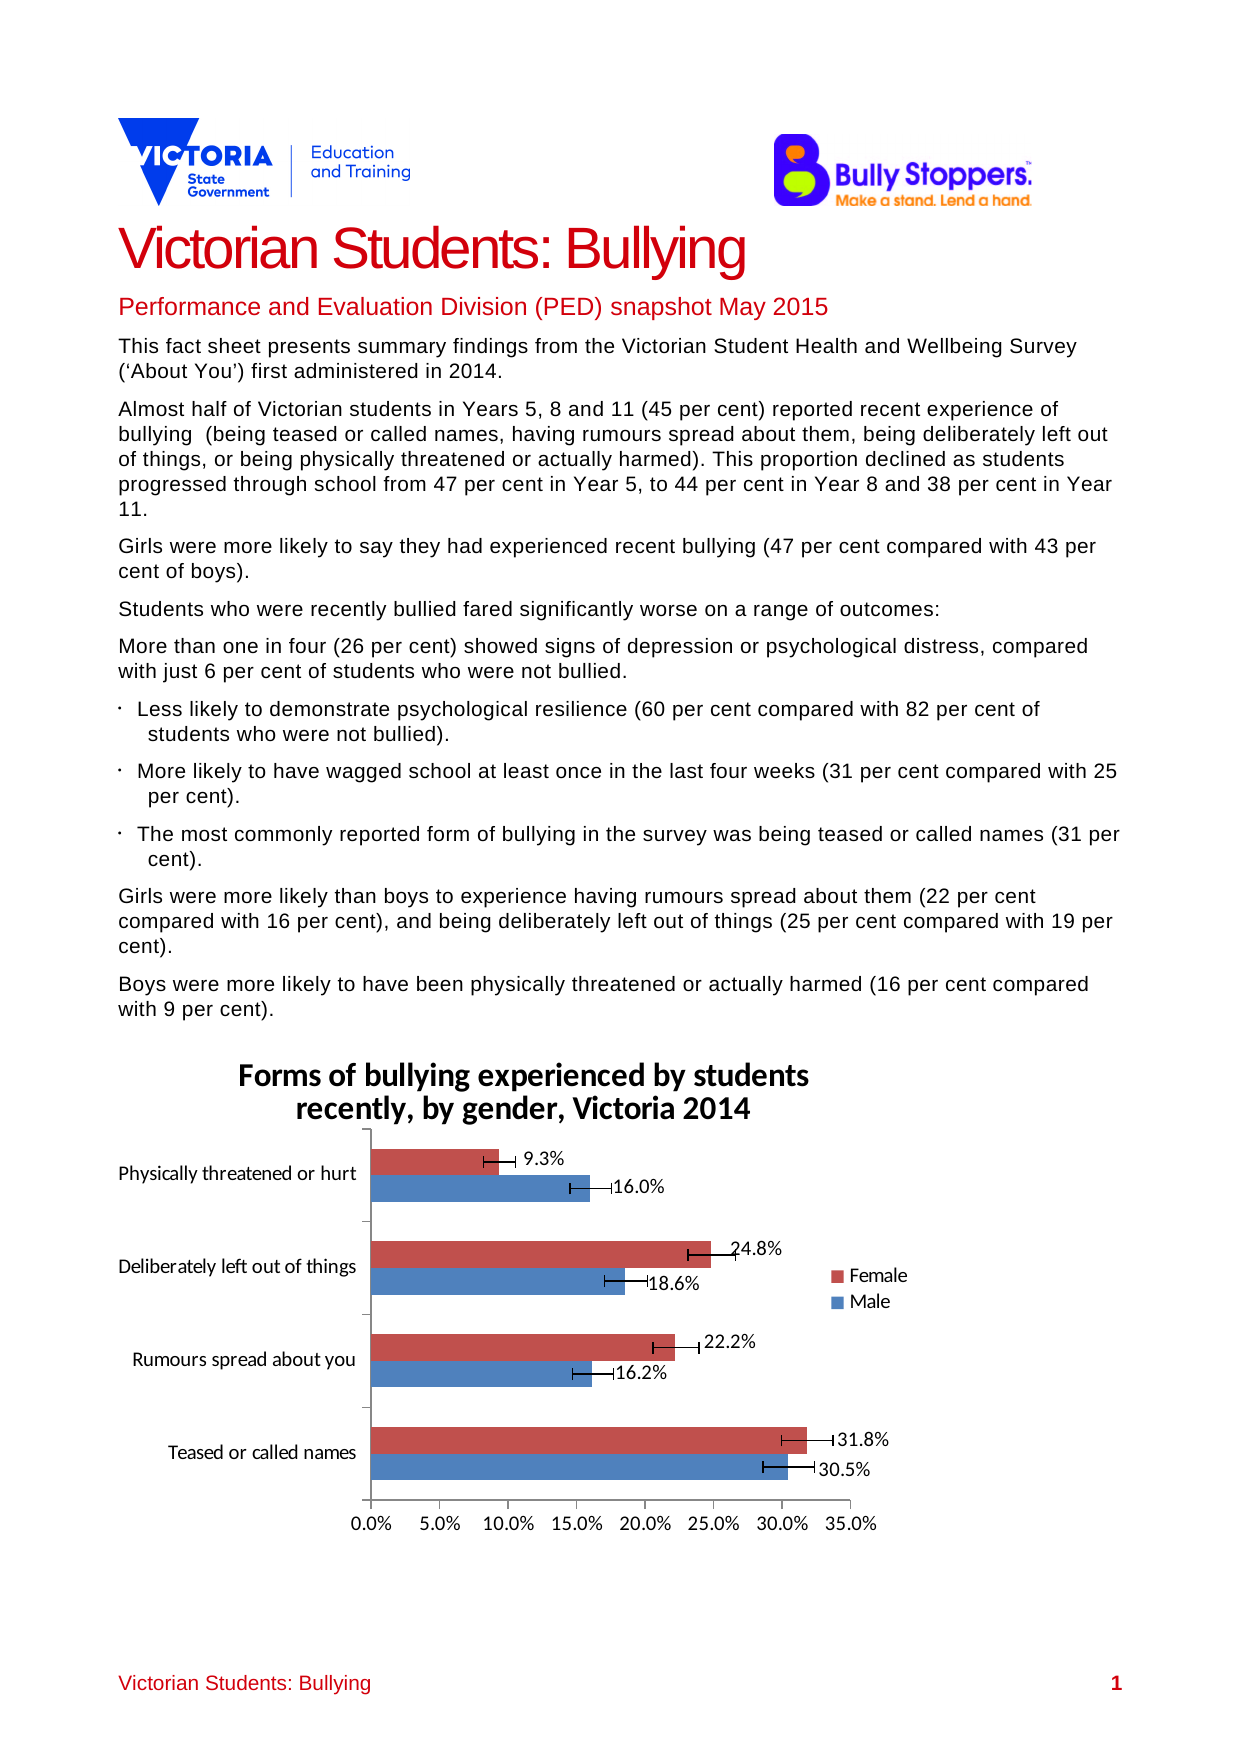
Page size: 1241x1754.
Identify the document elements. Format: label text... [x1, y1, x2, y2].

list Less likely to demonstrate psychological resilience (60 per cent compared with 82 per cent of students who were not bullied). [118, 696, 1122, 746]
subtitle Performance and Evaluation Division (PED) snapshot May 2015 [118, 292, 1122, 321]
list The most commonly reported form of bullying in the survey was being teased or called names (31 per cent). [118, 821, 1122, 871]
picture [774, 134, 1032, 206]
text Students who were recently bullied fared significantly worse on a range of outcomes: [118, 596, 1122, 621]
subtitle Victorian Students: Bullying [118, 222, 1122, 279]
text Girls were more likely to say they had experienced recent bullying (47 per cent compared with 43 per cent of boys). [118, 533, 1122, 583]
text Boys were more likely to have been physically threatened or actually harmed (16 per cent compared with 9 per cent). [118, 971, 1122, 1021]
picture [118, 118, 410, 206]
text Girls were more likely than boys to experience having rumours spread about them (22 per cent compared with 16 per cent), and being deliberately left out of things (25 per cent compared with 19 per cent). [118, 883, 1122, 958]
text Almost half of Victorian students in Years 5, 8 and 11 (45 per cent) reported recent experience of bullying (being teased or called names, having rumours spread about them, being deliberately left out of things, or being physically threatened or actually harmed). This proportion declined as students progressed through school from 47 per cent in Year 5, to 44 per cent in Year 8 and 38 per cent in Year 11. [118, 396, 1122, 521]
text This fact sheet presents summary findings from the Victorian Student Health and Wellbeing Survey (‘About You’) first administered in 2014. [118, 333, 1122, 383]
text More than one in four (26 per cent) showed signs of depression or psychological distress, compared with just 6 per cent of students who were not bullied. [118, 633, 1122, 683]
list More likely to have wagged school at least once in the last four weeks (31 per cent compared with 25 per cent). [118, 758, 1122, 808]
